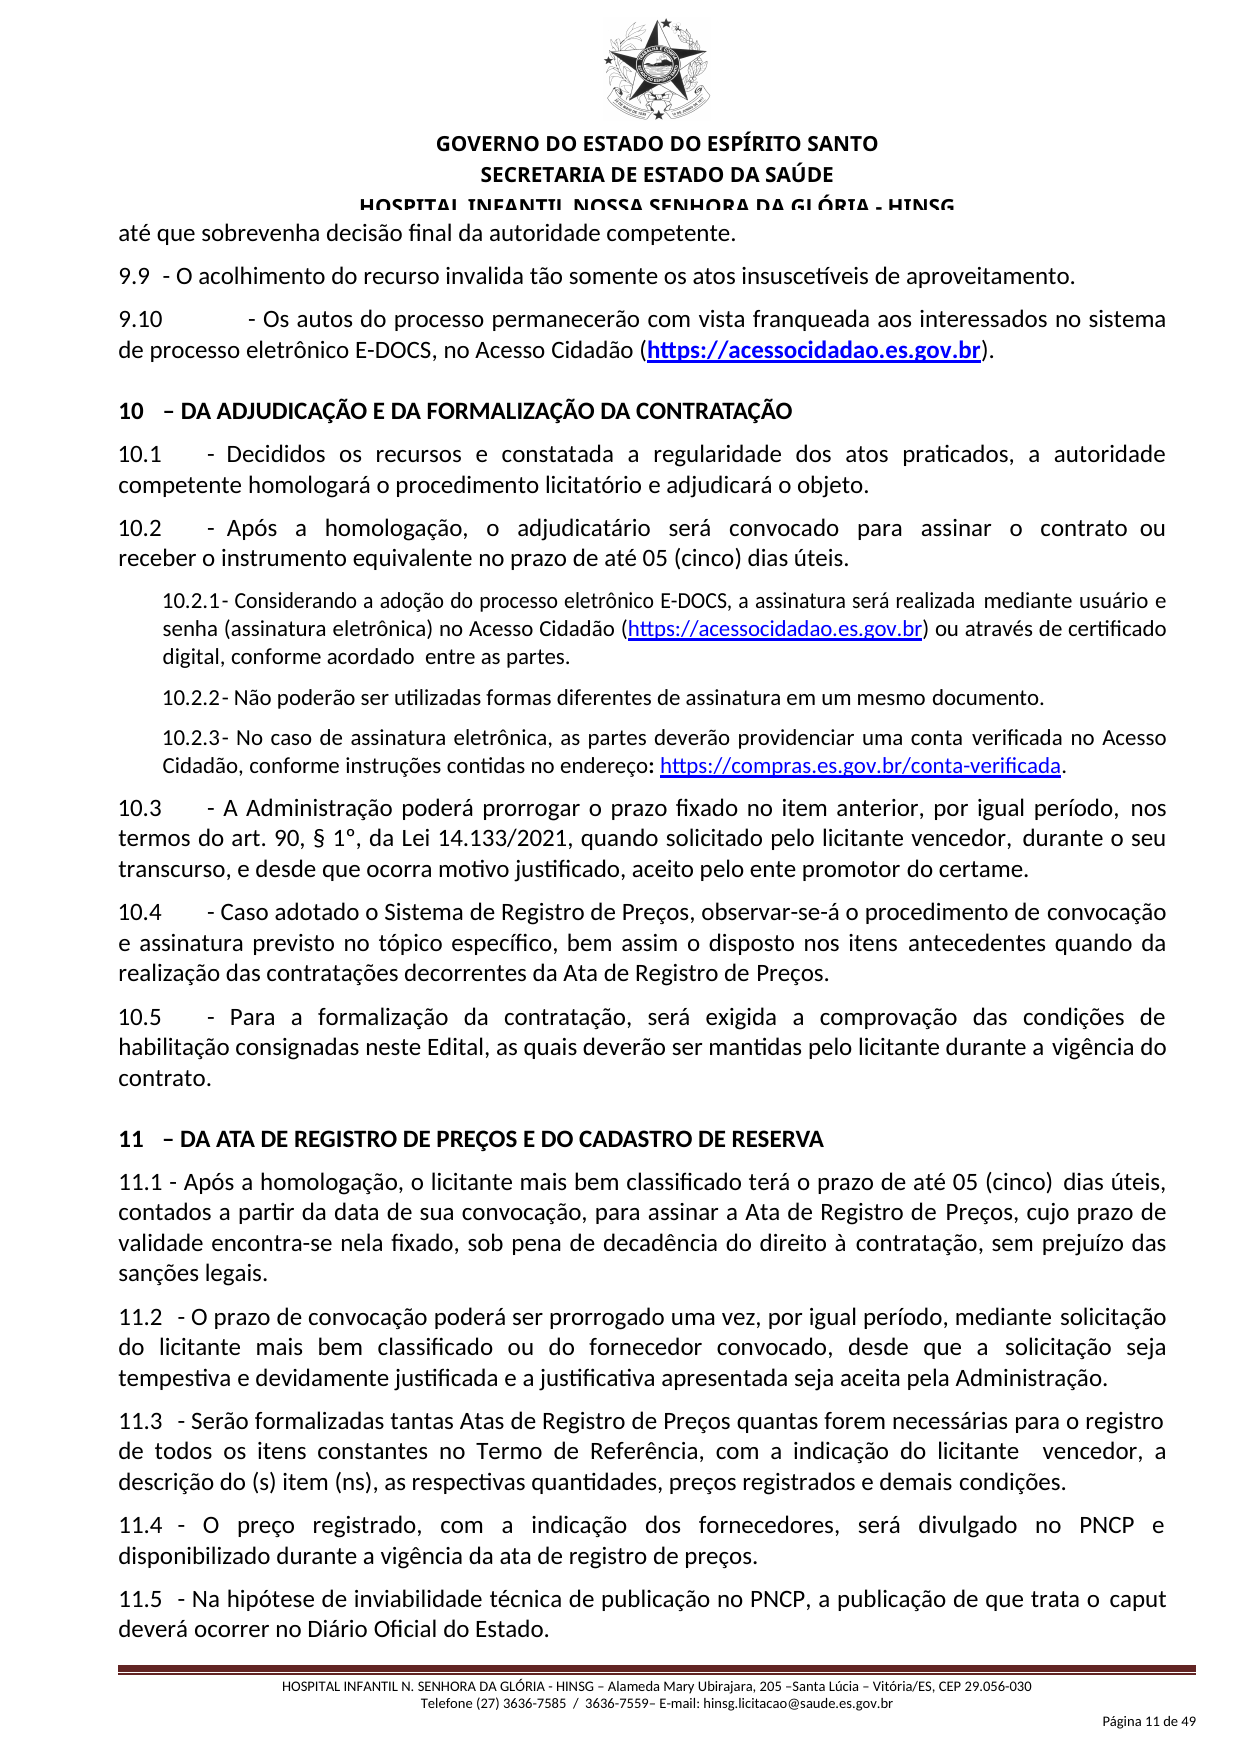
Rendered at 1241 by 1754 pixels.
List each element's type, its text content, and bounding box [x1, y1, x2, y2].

list - Na hipótese de inviabilidade técnica de publicação no PNCP, a publicação de que trata o caput deverá ocorrer no Diário Oficial do Estado. [118, 1583, 1166, 1644]
list - Para a formalização da contratação, será exigida a comprovação das condições de habilitação consignadas neste Edital, as quais deverão ser mantidas pelo licitante durante a vigência do contrato. [117, 1001, 1166, 1092]
list - O acolhimento do recurso invalida tão somente os atos insuscetíveis de aproveitamento. [118, 260, 1166, 291]
subtitle – DA ADJUDICAÇÃO E DA FORMALIZAÇÃO DA CONTRATAÇÃO [118, 395, 1152, 426]
list - Considerando a adoção do processo eletrônico E-DOCS, a assinatura será realizada mediante usuário e senha (assinatura eletrônica) no Acesso Cidadão (https://acessocidadao.es.gov.br) ou através de certificado digital, conforme acordado entre as partes. [162, 586, 1166, 670]
list - O preço registrado, com a indicação dos fornecedores, será divulgado no PNCP e disponibilizado durante a vigência da ata de registro de preços. [118, 1509, 1166, 1570]
text 11.1 - Após a homologação, o licitante mais bem classificado terá o prazo de até 05 (cinco) dias úteis, contados a partir da data de sua convocação, para assinar a Ata de Registro de Preços, cujo prazo de validade encontra-se nela fixado, sob pena de decadência do direito à contratação, sem prejuízo das sanções legais. [118, 1166, 1166, 1288]
subtitle – DA ATA DE REGISTRO DE PREÇOS E DO CADASTRO DE RESERVA [118, 1123, 1152, 1153]
list - No caso de assinatura eletrônica, as partes deverão providenciar uma conta verificada no Acesso Cidadão, conforme instruções contidas no endereço: https://compras.es.gov.br/conta-verificada. [162, 723, 1166, 779]
list - Caso adotado o Sistema de Registro de Preços, observar-se-á o procedimento de convocação e assinatura previsto no tópico específico, bem assim o disposto nos itens antecedentes quando da realização das contratações decorrentes da Ata de Registro de Preços. [117, 896, 1166, 988]
list - Os autos do processo permanecerão com vista franqueada aos interessados no sistema de processo eletrônico E-DOCS, no Acesso Cidadão (https://acessocidadao.es.gov.br). [118, 303, 1166, 364]
list - Decididos os recursos e constatada a regularidade dos atos praticados, a autoridade competente homologará o procedimento licitatório e adjudicará o objeto. [117, 438, 1166, 499]
picture [603, 17, 711, 121]
list - Após a homologação, o adjudicatário será convocado para assinar o contrato ou receber o instrumento equivalente no prazo de até 05 (cinco) dias úteis. [117, 512, 1166, 573]
list - O prazo de convocação poderá ser prorrogado uma vez, por igual período, mediante solicitação do licitante mais bem classificado ou do fornecedor convocado, desde que a solicitação seja tempestiva e devidamente justificada e a justificativa apresentada seja aceita pela Administração. [118, 1301, 1166, 1392]
list - Serão formalizadas tantas Atas de Registro de Preços quantas forem necessárias para o registro de todos os itens constantes no Termo de Referência, com a indicação do licitante vencedor, a descrição do (s) item (ns), as respectivas quantidades, preços registrados e demais condições. [118, 1405, 1166, 1497]
list - A Administração poderá prorrogar o prazo fixado no item anterior, por igual período, nos termos do art. 90, § 1º, da Lei 14.133/2021, quando solicitado pelo licitante vencedor, durante o seu transcurso, e desde que ocorra motivo justificado, aceito pelo ente promotor do certame. [117, 792, 1166, 884]
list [118, 217, 1166, 248]
list - Não poderão ser utilizadas formas diferentes de assinatura em um mesmo documento. [162, 683, 1166, 711]
